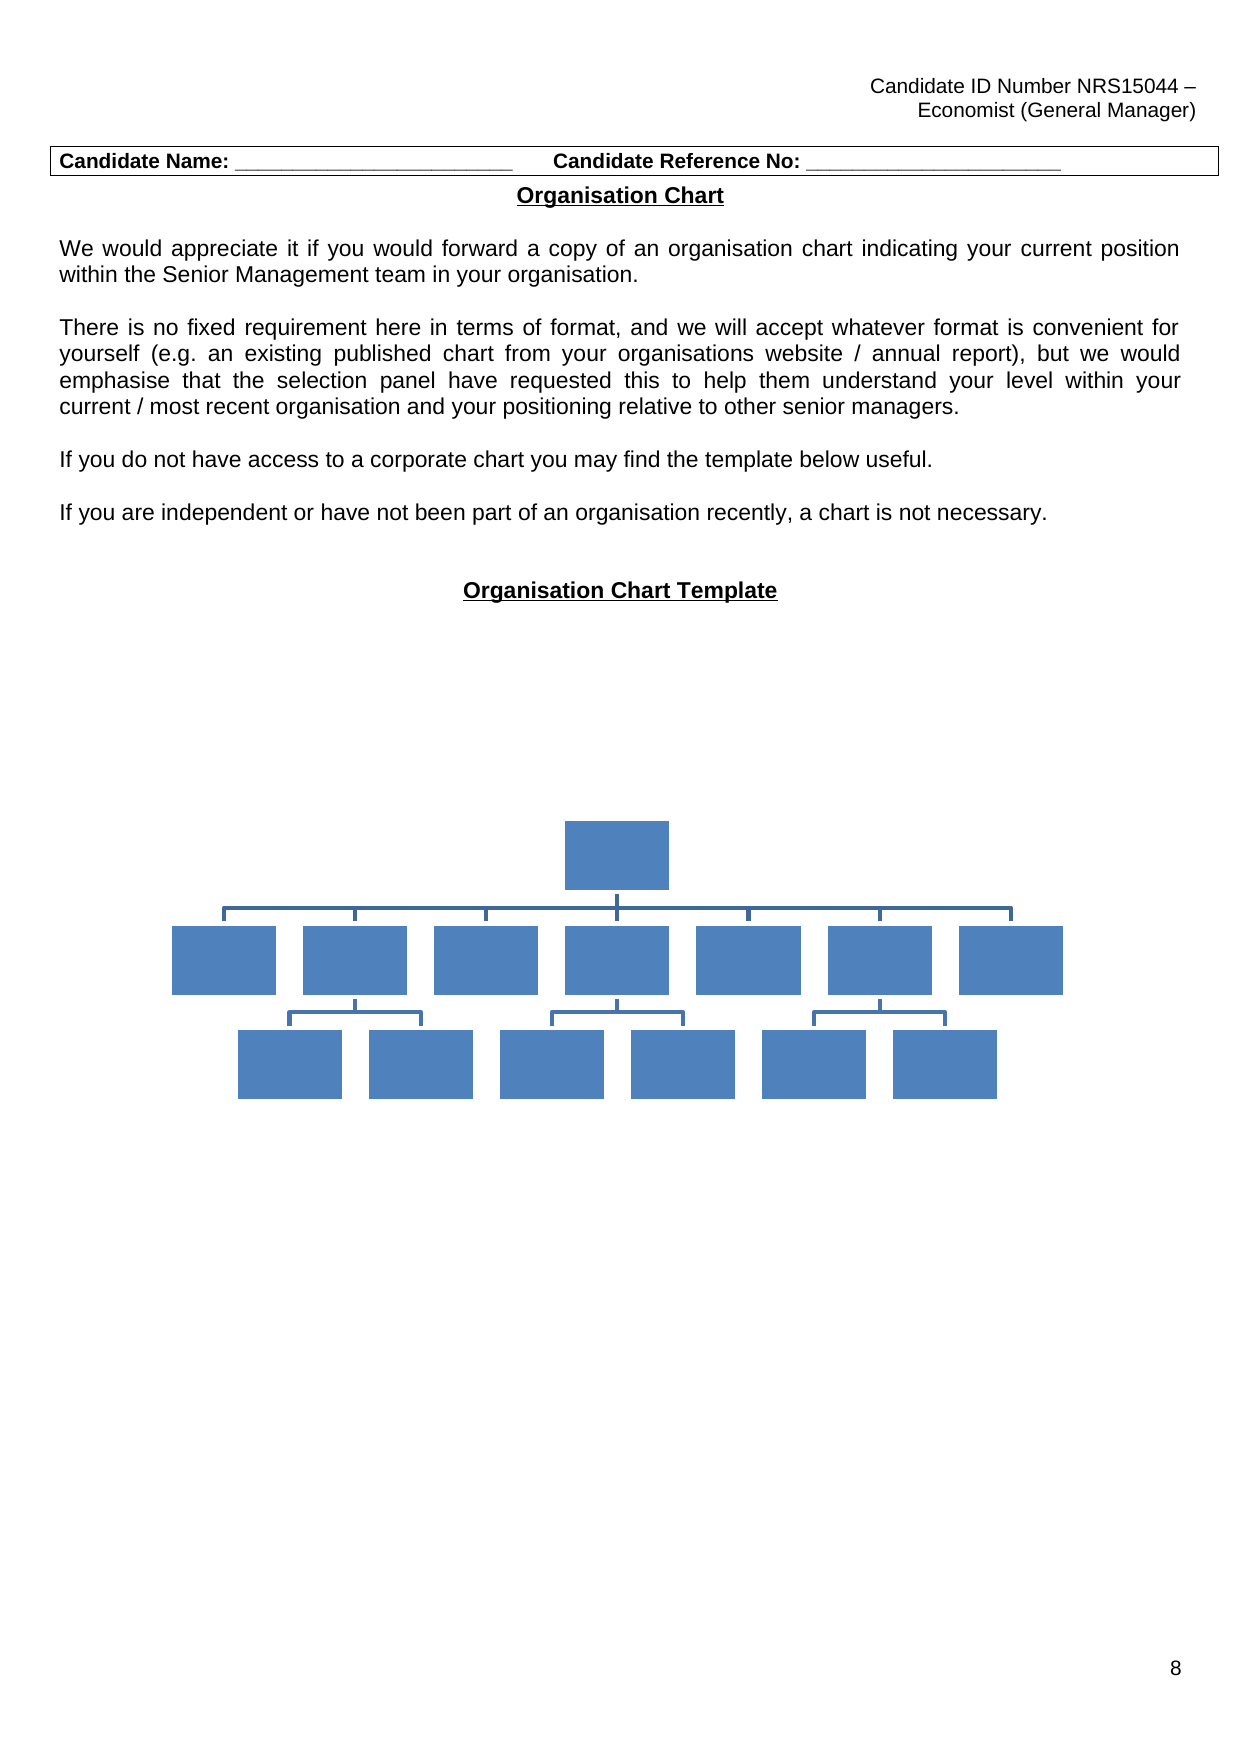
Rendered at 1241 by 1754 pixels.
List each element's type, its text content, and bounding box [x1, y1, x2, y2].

subtitle Organisation Chart Template [59, 577, 1181, 604]
subtitle Organisation Chart [59, 182, 1181, 208]
subtitle There is no fixed requirement here in terms of format, and we will accept whatever format is convenient for yourself (e.g. an existing published chart from your organisations website / annual report), but we would emphasise that the selection panel have requested this to help them understand your level within your current / most recent organisation and your positioning relative to other senior managers. [59, 314, 1181, 419]
text Candidate Name: ________________________ Candidate Reference No: ______________________ [51, 147, 1218, 175]
subtitle If you do not have access to a corporate chart you may find the template below useful. [59, 446, 1181, 472]
subtitle We would appreciate it if you would forward a copy of an organisation chart indicating your current position within the Senior Management team in your organisation. [59, 235, 1181, 288]
subtitle If you are independent or have not been part of an organisation recently, a chart is not necessary. [59, 498, 1181, 525]
